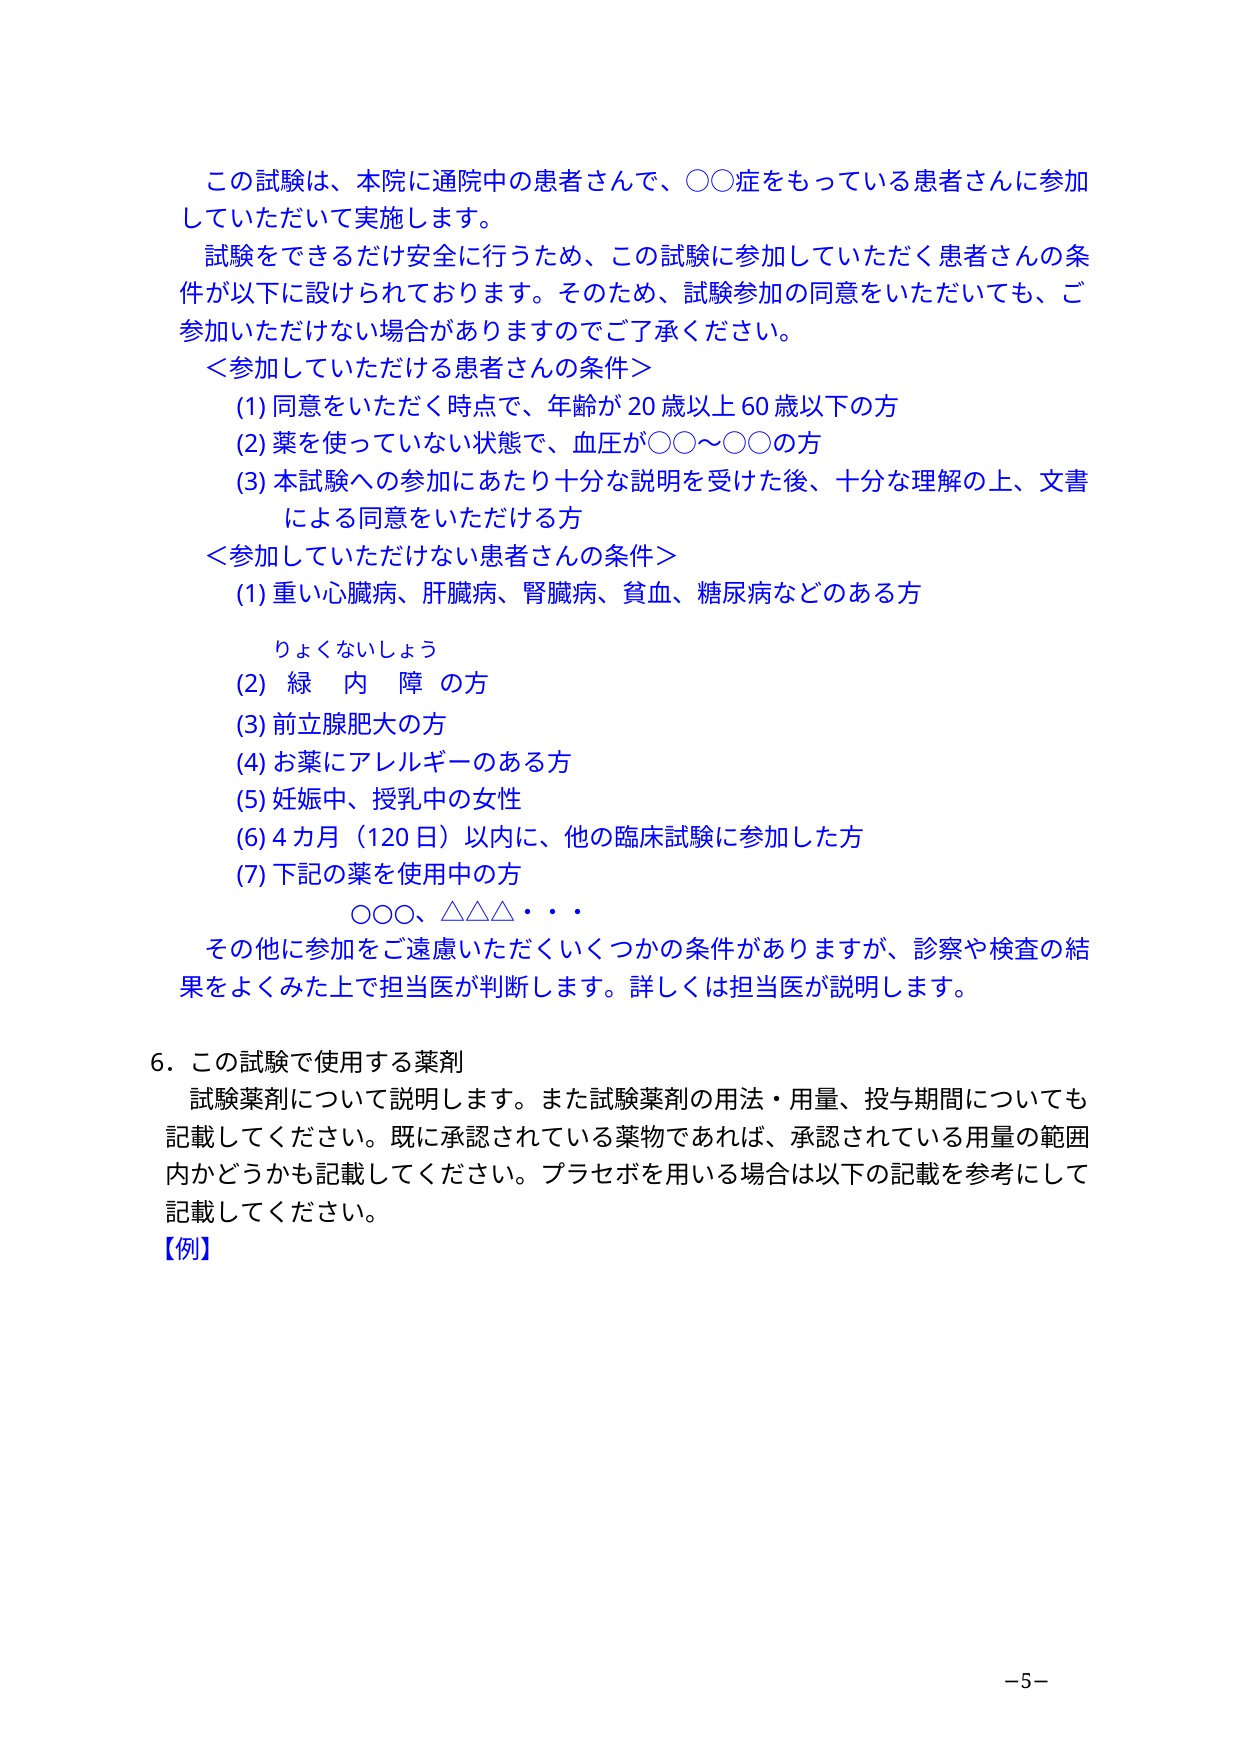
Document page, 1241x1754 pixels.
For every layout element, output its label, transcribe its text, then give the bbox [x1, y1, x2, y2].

list (2) 薬を使っていない状態で、血圧が○○〜○○の方 [236, 423, 1090, 461]
text 6．この試験で使用する薬剤 [150, 1042, 1090, 1079]
list (3) 前立腺肥大の方 [236, 704, 1090, 742]
list (6) 4カ月（120日）以内に、他の臨床試験に参加した方 [236, 817, 1090, 854]
list ＜参加していただける患者さんの条件＞ [179, 348, 1090, 386]
list (2) の方 [236, 629, 1090, 704]
list この試験は、本院に通院中の患者さんで、○○症をもっている患者さんに参加していただいて実施します。 [179, 161, 1090, 236]
list その他に参加をご遠慮いただくいくつかの条件がありますが、診察や検査の結果をよくみた上で担当医が判断します。詳しくは担当医が説明します。 [179, 929, 1090, 1004]
text 【例】 [150, 1229, 1090, 1267]
text (7) 下記の薬を使用中の方 [236, 854, 1090, 892]
list (1) 同意をいただく時点で、年齢が20歳以上60歳以下の方 [236, 386, 1090, 423]
list (4) お薬にアレルギーのある方 [236, 742, 1090, 779]
list ＜参加していただけない患者さんの条件＞ [179, 536, 1090, 573]
list 試験をできるだけ安全に行うため、この試験に参加していただく患者さんの条件が以下に設けられております。そのため、試験参加の同意をいただいても、ご参加いただけない場合がありますのでご了承ください。 [179, 236, 1090, 348]
list (5) 妊娠中、授乳中の女性 [236, 779, 1090, 817]
list 試験薬剤について説明します。また試験薬剤の用法・用量、投与期間についても記載してください。既に承認されている薬物であれば、承認されている用量の範囲内かどうかも記載してください。プラセボを用いる場合は以下の記載を参考にして記載してください。 [165, 1079, 1090, 1229]
list (3) 本試験への参加にあたり十分な説明を受けた後、十分な理解の上、文書による同意をいただける方 [236, 461, 1090, 536]
list (1) 重い心臓病、肝臓病、腎臓病、貧血、糖尿病などのある方 [236, 573, 1090, 611]
text ○○○、△△△・・・ [194, 892, 1090, 929]
